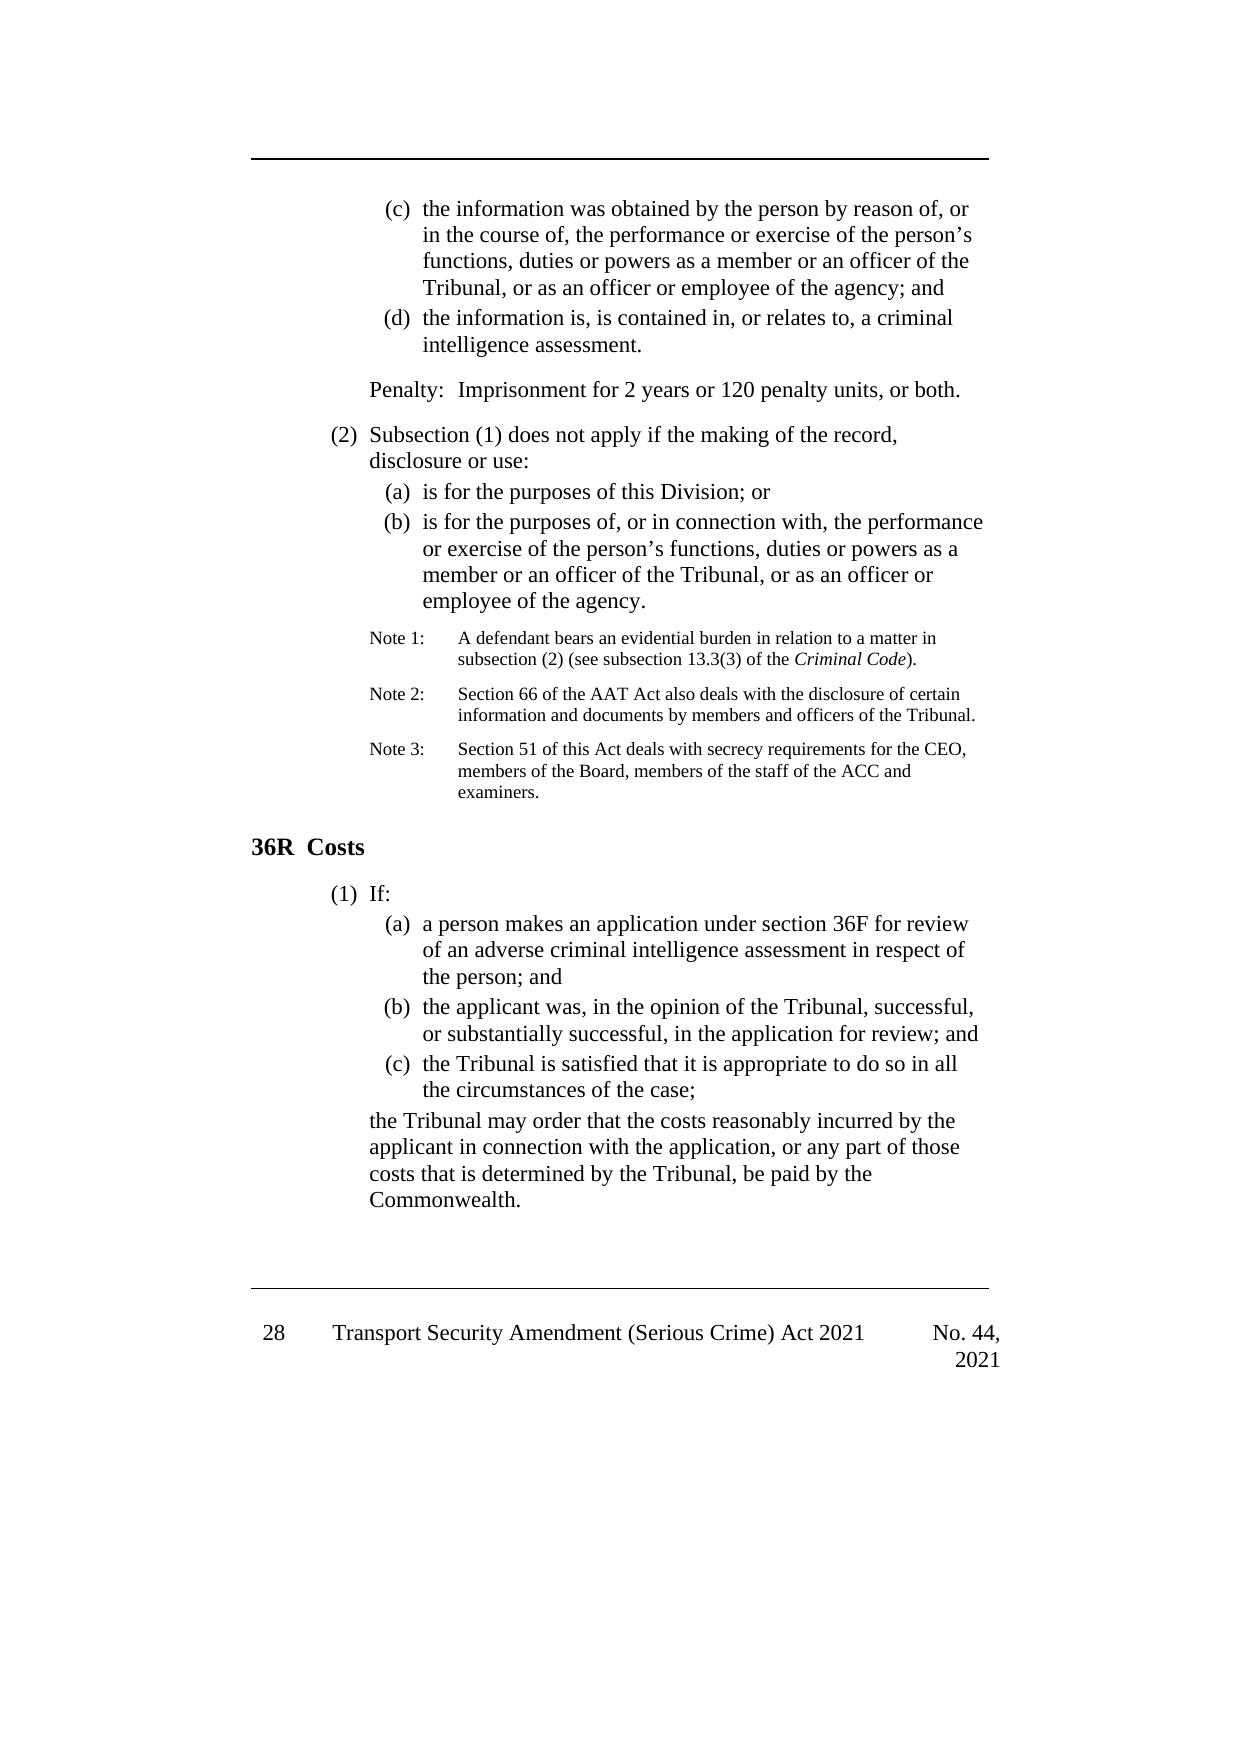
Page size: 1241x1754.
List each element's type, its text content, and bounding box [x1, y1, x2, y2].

text (2) Subsection (1) does not apply if the making of the record, disclosure or use: [251, 421, 989, 474]
text (b) is for the purposes of, or in connection with, the performance or exercise of the person’s functions, duties or powers as a member or an officer of the Tribunal, or as an officer or employee of the agency. [251, 508, 989, 614]
text Note 1: A defendant bears an evidential burden in relation to a matter in subsection (2) (see subsection 13.3(3) of the Criminal Code). [369, 627, 989, 670]
text the Tribunal may order that the costs reasonably incurred by the applicant in connection with the application, or any part of those costs that is determined by the Tribunal, be paid by the Commonwealth. [369, 1107, 989, 1212]
text Note 2: Section 66 of the AAT Act also deals with the disclosure of certain information and documents by members and officers of the Tribunal. [369, 682, 989, 726]
text (d) the information is, is contained in, or relates to, a criminal intelligence assessment. [251, 304, 989, 357]
text (a) is for the purposes of this Division; or [251, 478, 989, 504]
text (a) a person makes an application under section 36F for review of an adverse criminal intelligence assessment in respect of the person; and [251, 910, 989, 989]
text Note 3: Section 51 of this Act deals with secrecy requirements for the CEO, members of the Board, members of the staff of the ACC and examiners. [369, 738, 989, 803]
text Penalty: Imprisonment for 2 years or 120 penalty units, or both. [369, 376, 989, 402]
text (b) the applicant was, in the opinion of the Tribunal, successful, or substantially successful, in the application for review; and [251, 993, 989, 1046]
text (1) If: [251, 879, 989, 906]
text 36R Costs [251, 832, 989, 861]
text (c) the information was obtained by the person by reason of, or in the course of, the performance or exercise of the person’s functions, duties or powers as a member or an officer of the Tribunal, or as an officer or employee of the agency; and [251, 195, 989, 300]
text (c) the Tribunal is satisfied that it is appropriate to do so in all the circumstances of the case; [251, 1050, 989, 1103]
